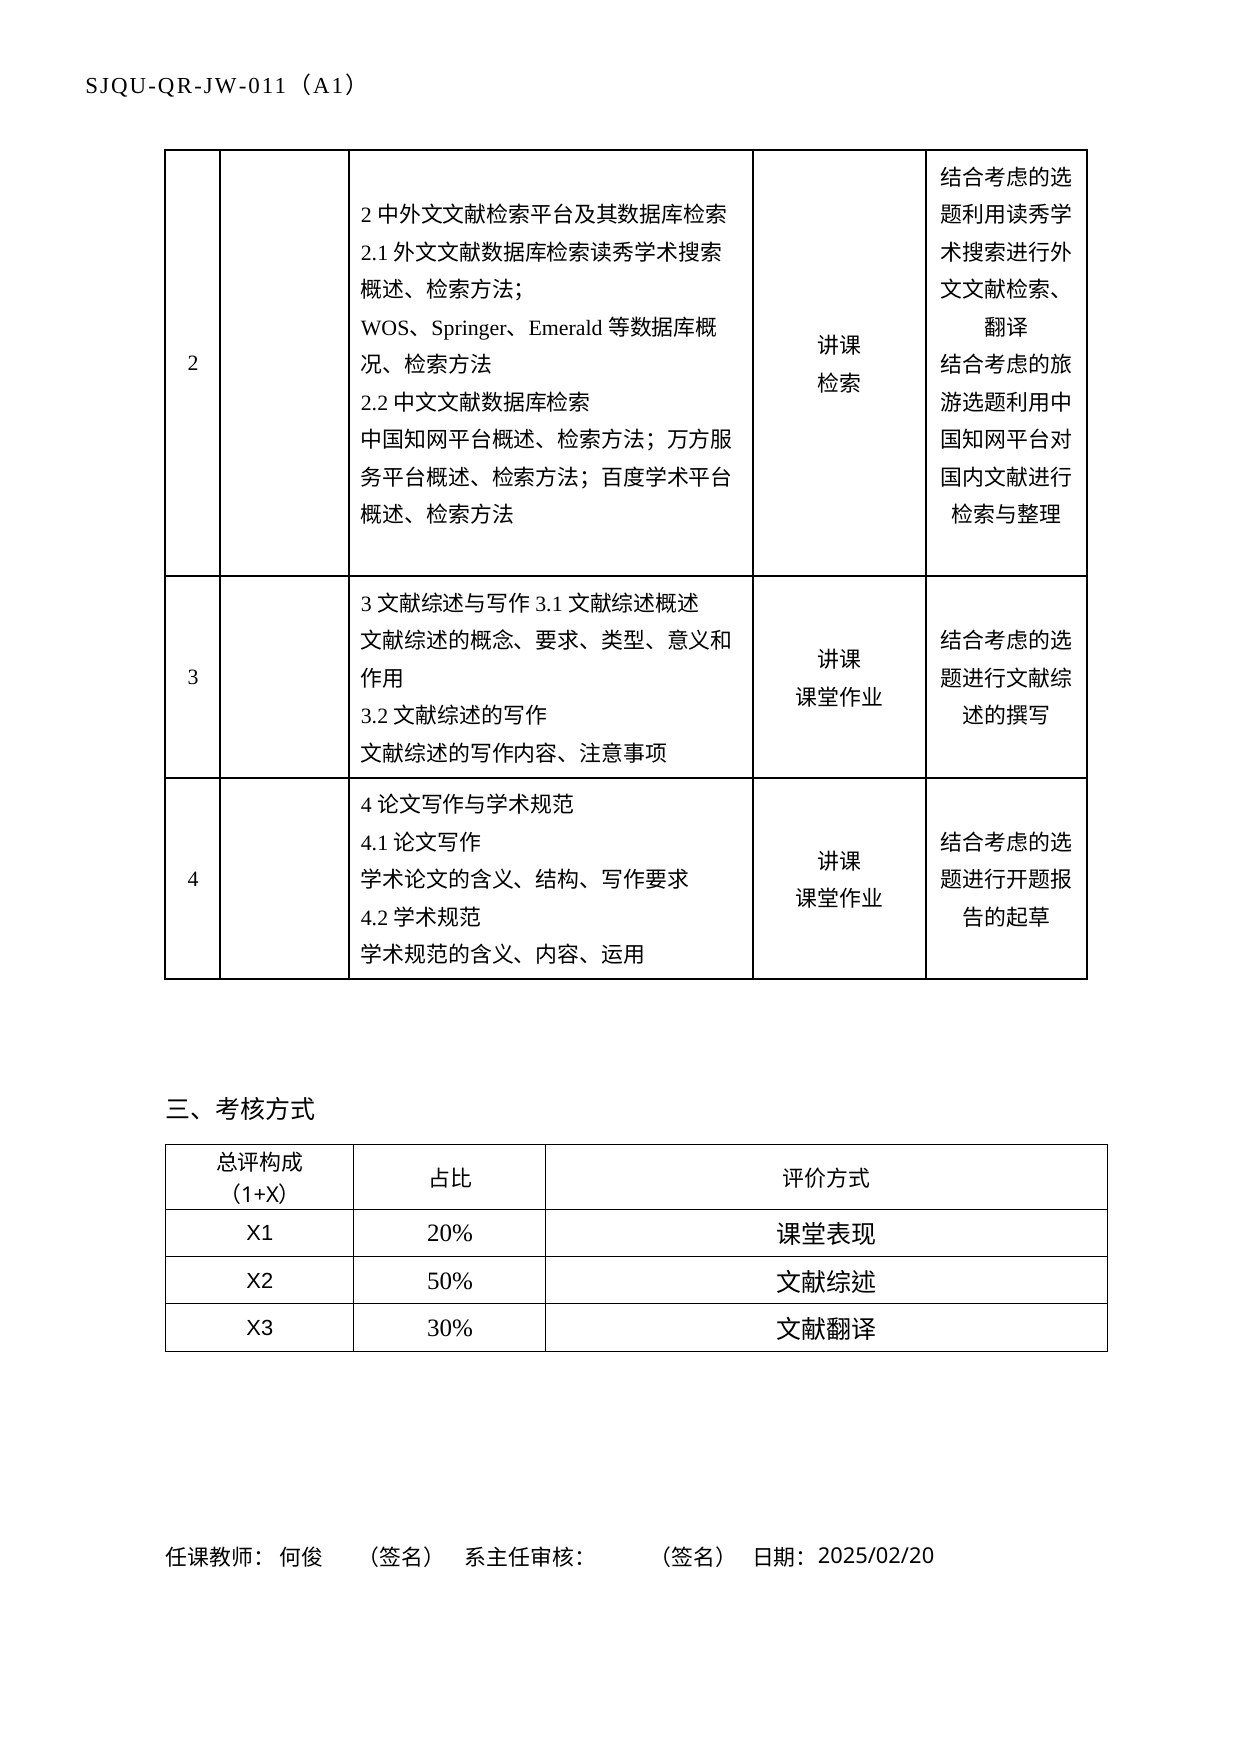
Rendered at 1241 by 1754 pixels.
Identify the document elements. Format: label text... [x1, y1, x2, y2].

text 任课教师： 何俊 （签名） 系主任审核： （签名） 日期：2025/02/20 [165, 1503, 1087, 1578]
table_cell 20% [354, 1210, 545, 1256]
table_cell X2 [166, 1257, 353, 1303]
table_cell 文献翻译 [546, 1304, 1107, 1351]
table_cell 文献综述 [546, 1257, 1107, 1303]
table_cell 结合考虑的选题进行开题报告的起草 [927, 779, 1086, 978]
table_cell 4 论文写作与学术规范 4.1 论文写作 学术论文的含义、结构、写作要求 4.2 学术规范 学术规范的含义、内容、运用 [350, 779, 752, 978]
table_cell 讲课 检索 [754, 151, 925, 575]
table_cell 50% [354, 1257, 545, 1303]
table_header 占比 [354, 1145, 545, 1209]
table_cell 讲课 课堂作业 [754, 577, 925, 777]
table_cell 4 [166, 779, 219, 978]
table_header 总评构成（1+X） [166, 1145, 353, 1209]
table_cell 2 中外文文献检索平台及其数据库检索 2.1 外文文献数据库检索读秀学术搜索概述、检索方法；WOS、Springer、Emerald 等数据库概况、检索方法 2.2 中文文献数据库检索 中国知网平台概述、检索方法；万方服务平台概述、检索方法；百度学术平台概述、检索方法 [350, 151, 752, 575]
table_cell X3 [166, 1304, 353, 1351]
table_cell 3 文献综述与写作 3.1 文献综述概述 文献综述的概念、要求、类型、意义和作用 3.2 文献综述的写作 文献综述的写作内容、注意事项 [350, 577, 752, 777]
table_cell 2 [166, 151, 219, 575]
table_cell [221, 151, 348, 575]
table_cell [221, 577, 348, 777]
table_cell 30% [354, 1304, 545, 1351]
table_cell [221, 779, 348, 978]
table_cell 3 [166, 577, 219, 777]
table_cell X1 [166, 1210, 353, 1256]
text 三、考核方式 [165, 1089, 1087, 1125]
table_cell 课堂表现 [546, 1210, 1107, 1256]
table_cell 结合考虑的选题利用读秀学术搜索进行外文文献检索、翻译 结合考虑的旅游选题利用中国知网平台对国内文献进行检索与整理 [927, 151, 1086, 575]
table_cell 讲课 课堂作业 [754, 779, 925, 978]
table_cell 结合考虑的选题进行文献综述的撰写 [927, 577, 1086, 777]
table_header 评价方式 [546, 1145, 1107, 1209]
